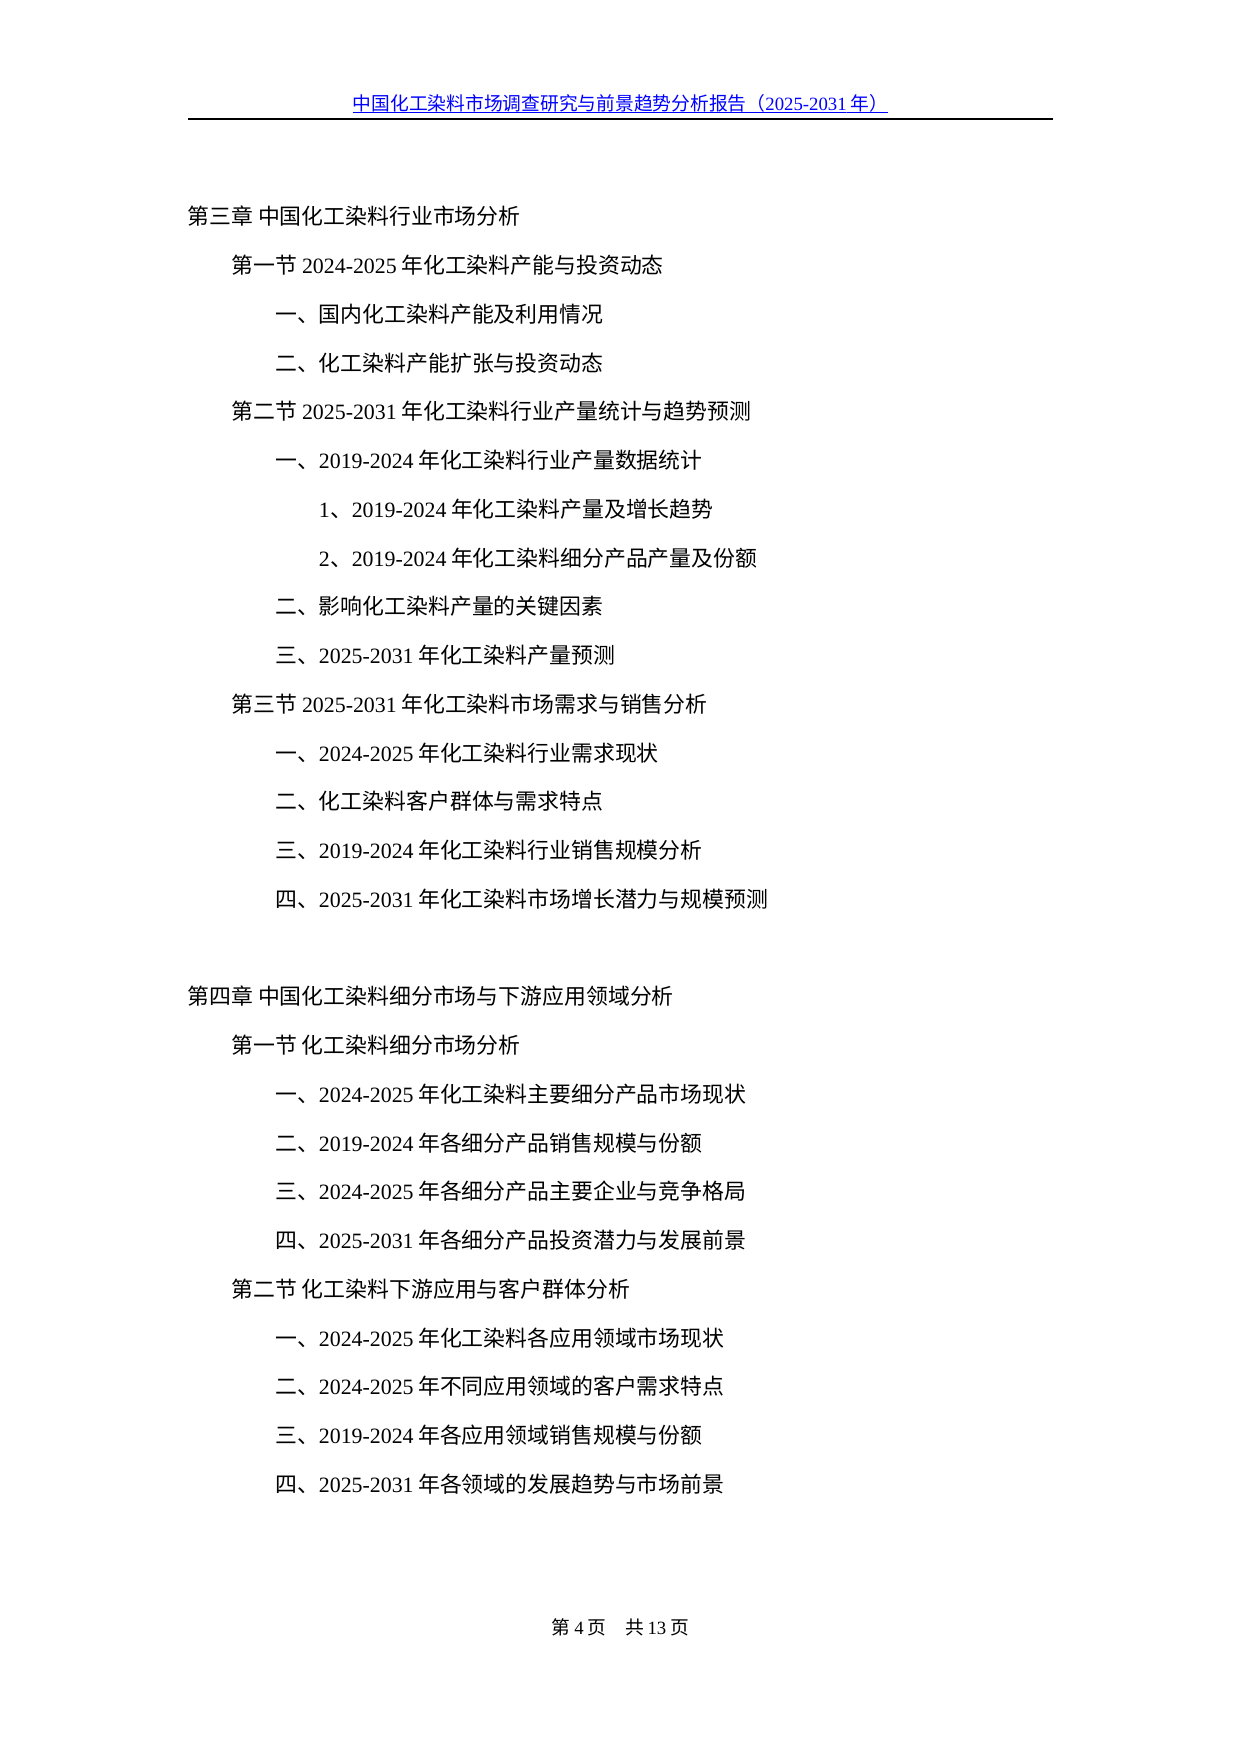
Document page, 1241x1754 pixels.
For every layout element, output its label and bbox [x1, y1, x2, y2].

text [187, 150, 1053, 1499]
